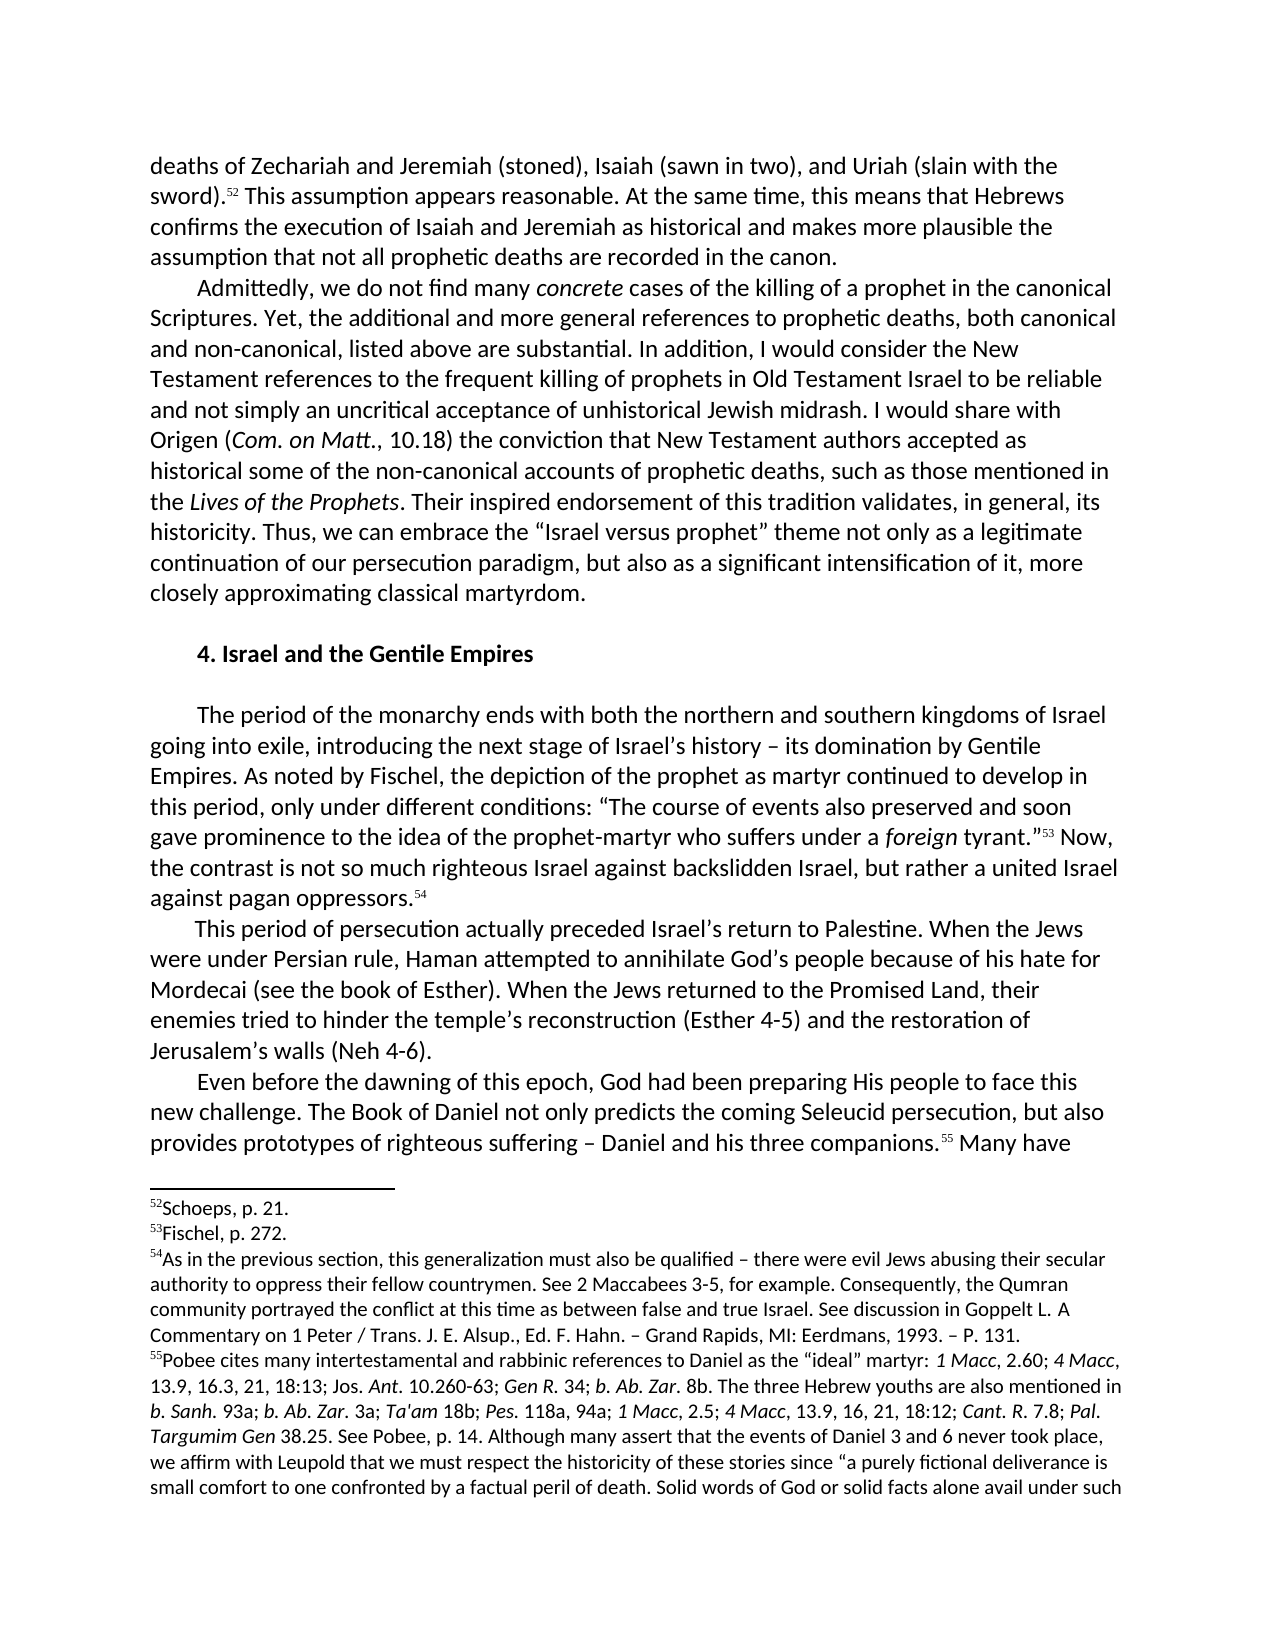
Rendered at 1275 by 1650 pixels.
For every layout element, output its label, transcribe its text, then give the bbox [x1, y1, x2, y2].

text Heb 11:37 provides some substantiation for these non-canonical accounts: “They were stoned, they were sawn in two,… they were put to death with the sword.” Schoeps feels that these plural verbs are poetic and not to be taken literally. He simply sees here references to the deaths of Zechariah and Jeremiah (stoned), Isaiah (sawn in two), and Uriah (slain with the sword). This assumption appears reasonable. At the same time, this means that Hebrews confirms the execution of Isaiah and Jeremiah as historical and makes more plausible the assumption that not all prophetic deaths are recorded in the canon. [150, 150, 1125, 272]
text Admittedly, we do not find many concrete cases of the killing of a prophet in the canonical Scriptures. Yet, the additional and more general references to prophetic deaths, both canonical and non-canonical, listed above are substantial. In addition, I would consider the New Testament references to the frequent killing of prophets in Old Testament Israel to be reliable and not simply an uncritical acceptance of unhistorical Jewish midrash. I would share with Origen (Com. on Matt., 10.18) the conviction that New Testament authors accepted as historical some of the non-canonical accounts of prophetic deaths, such as those mentioned in the Lives of the Prophets. Their inspired endorsement of this tradition validates, in general, its historicity. Thus, we can embrace the “Israel versus prophet” theme not only as a legitimate continuation of our persecution paradigm, but also as a significant intensification of it, more closely approximating classical martyrdom. [150, 272, 1125, 608]
text This period of persecution actually preceded Israel’s return to Palestine. When the Jews were under Persian rule, Haman attempted to annihilate God’s people because of his hate for Mordecai (see the book of Esther). When the Jews returned to the Promised Land, their enemies tried to hinder the temple’s reconstruction (Esther 4-5) and the restoration of Jerusalem’s walls (Neh 4-6). [150, 913, 1125, 1066]
text 4. Israel and the Gentile Empires [197, 638, 1125, 669]
text The period of the monarchy ends with both the northern and southern kingdoms of Israel going into exile, introducing the next stage of Israel’s history – its domination by Gentile Empires. As noted by Fischel, the depiction of the prophet as martyr continued to develop in this period, only under different conditions: “The course of events also preserved and soon gave prominence to the idea of the prophet-martyr who suffers under a foreign tyrant.” Now, the contrast is not so much righteous Israel against backslidden Israel, but rather a united Israel against pagan oppressors. [150, 699, 1125, 913]
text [150, 1066, 1125, 1157]
